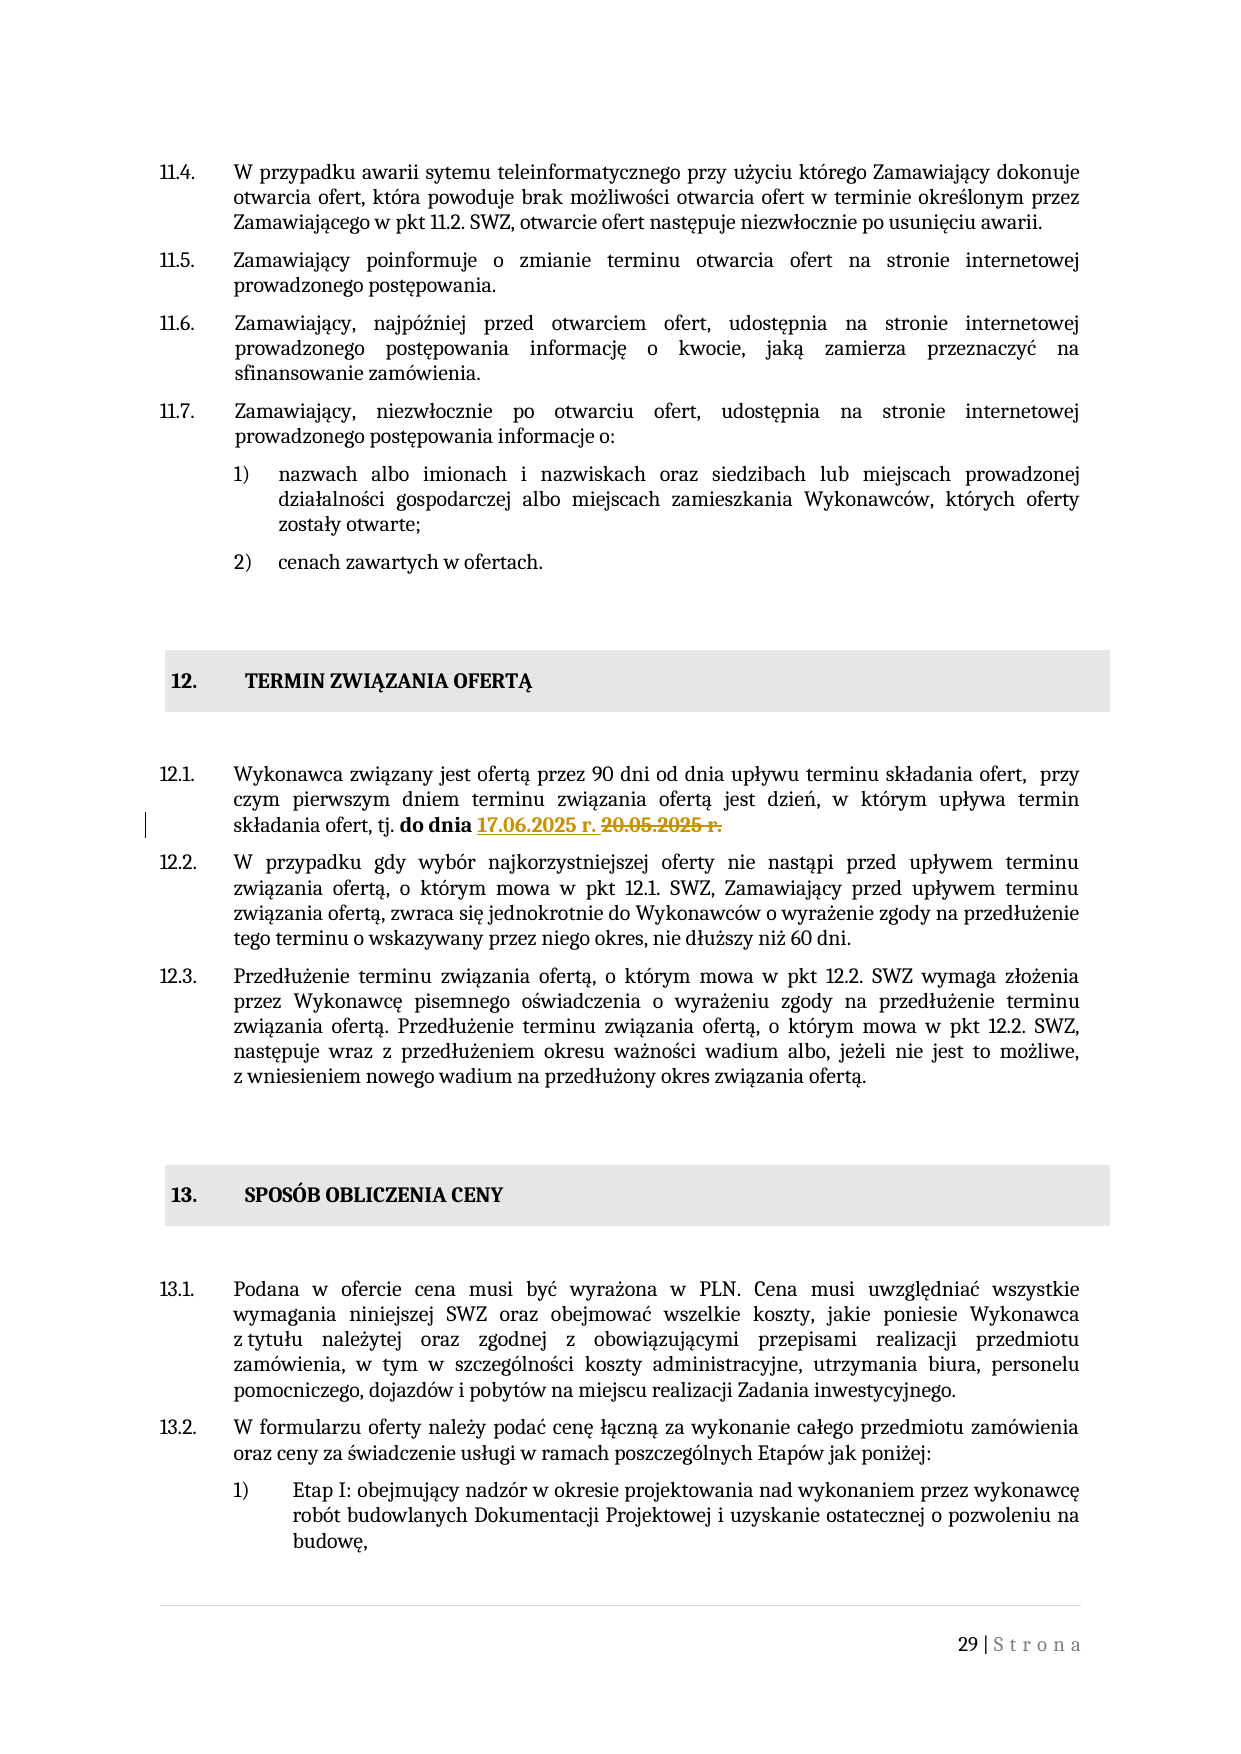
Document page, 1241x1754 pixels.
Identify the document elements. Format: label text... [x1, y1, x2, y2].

text 12.3. Przedłużenie terminu związania ofertą, o którym mowa w pkt 12.2. SWZ wymaga złożenia przez Wykonawcę pisemnego oświadczenia o wyrażeniu zgody na przedłużenie terminu związania ofertą. Przedłużenie terminu związania ofertą, o którym mowa w pkt 12.2. SWZ, następuje wraz z przedłużeniem okresu ważności wadium albo, jeżeli nie jest to możliwe, z wniesieniem nowego wadium na przedłużony okres związania ofertą. [159, 963, 1081, 1089]
text 11.6. Zamawiający, najpóźniej przed otwarciem ofert, udostępnia na stronie internetowej prowadzonego postępowania informację o kwocie, jaką zamierza przeznaczyć na sfinansowanie zamówienia. [159, 311, 1081, 386]
list 11.5. Zamawiający poinformuje o zmianie terminu otwarcia ofert na stronie internetowej prowadzonego postępowania. [159, 248, 1081, 298]
list Etap I: obejmujący nadzór w okresie projektowania nad wykonaniem przez wykonawcę robót budowlanych Dokumentacji Projektowej i uzyskanie ostatecznej o pozwoleniu na budowę, [233, 1478, 1081, 1554]
table_header 13. SPOSÓB OBLICZENIA CENY [165, 1165, 1110, 1226]
list 11.4. W przypadku awarii sytemu teleinformatycznego przy użyciu którego Zamawiający dokonuje otwarcia ofert, która powoduje brak możliwości otwarcia ofert w terminie określonym przez Zamawiającego w pkt 11.2. SWZ, otwarcie ofert następuje niezwłocznie po usunięciu awarii. [159, 159, 1081, 235]
text 12.1. Wykonawca związany jest ofertą przez 90 dni od dnia upływu terminu składania ofert, przy czym pierwszym dniem terminu związania ofertą jest dzień, w którym upływa termin składania ofert, tj. do dnia [159, 762, 1081, 838]
text 2) cenach zawartych w ofertach. [234, 550, 1081, 575]
text 1) nazwach albo imionach i nazwiskach oraz siedzibach lub miejscach prowadzonej działalności gospodarczej albo miejscach zamieszkania Wykonawców, których oferty zostały otwarte; [234, 462, 1081, 537]
text 11.7. Zamawiający, niezwłocznie po otwarciu ofert, udostępnia na stronie internetowej prowadzonego postępowania informacje o: [159, 399, 1081, 449]
text 12.2. W przypadku gdy wybór najkorzystniejszej oferty nie nastąpi przed upływem terminu związania ofertą, o którym mowa w pkt 12.1. SWZ, Zamawiający przed upływem terminu związania ofertą, zwraca się jednokrotnie do Wykonawców o wyrażenie zgody na przedłużenie tego terminu o wskazywany przez niego okres, nie dłuższy niż 60 dni. [159, 850, 1081, 951]
text 13.1. Podana w ofercie cena musi być wyrażona w PLN. Cena musi uwzględniać wszystkie wymagania niniejszej SWZ oraz obejmować wszelkie koszty, jakie poniesie Wykonawca z tytułu należytej oraz zgodnej z obowiązującymi przepisami realizacji przedmiotu zamówienia, w tym w szczególności koszty administracyjne, utrzymania biura, personelu pomocniczego, dojazdów i pobytów na miejscu realizacji Zadania inwestycyjnego. [159, 1277, 1081, 1403]
text 13.2. W formularzu oferty należy podać cenę łączną za wykonanie całego przedmiotu zamówienia oraz ceny za świadczenie usługi w ramach poszczególnych Etapów jak poniżej: [159, 1415, 1081, 1466]
table_header 12. TERMIN ZWIĄZANIA OFERTĄ [165, 650, 1110, 712]
